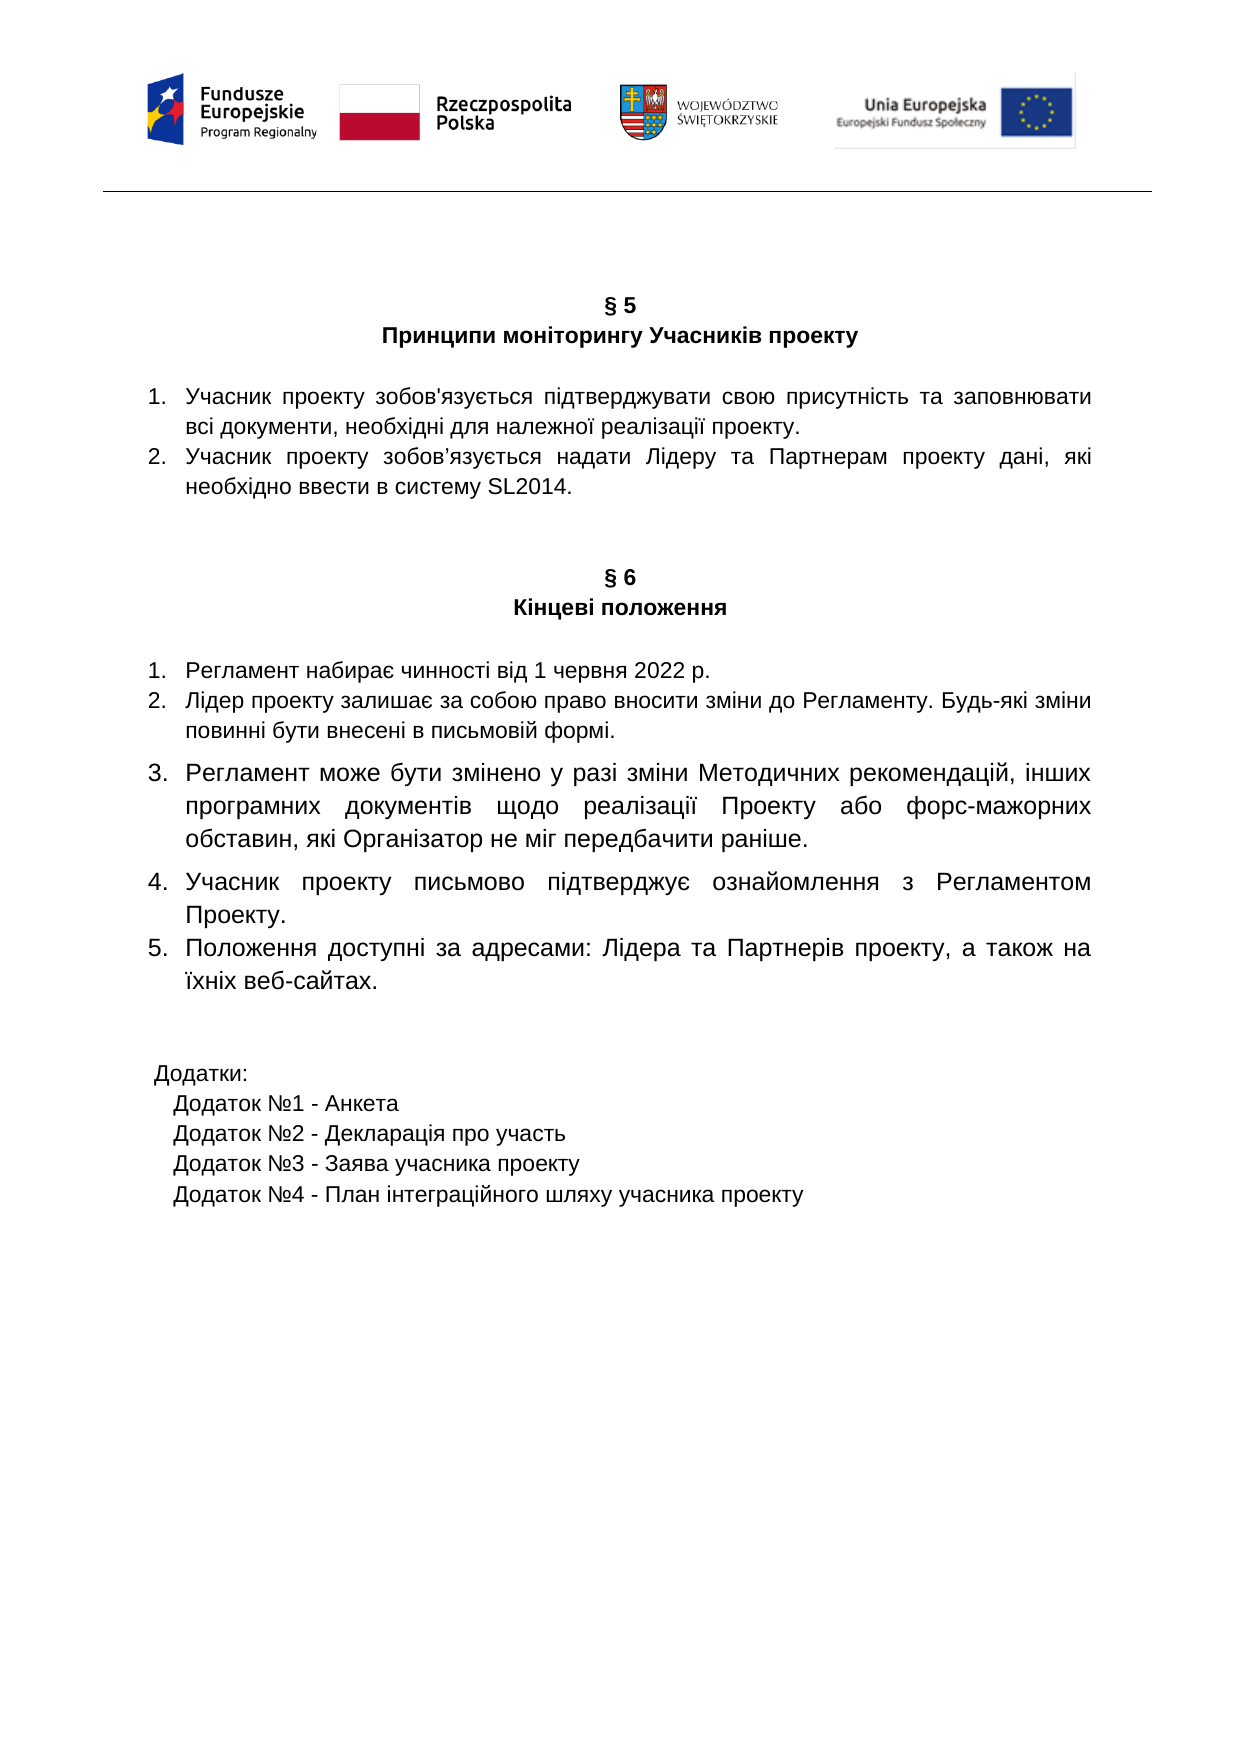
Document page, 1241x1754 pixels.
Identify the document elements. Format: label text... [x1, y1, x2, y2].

text Додаток №2 - Декларація про участь [148, 1120, 1093, 1147]
list Учасник проекту зобов’язується надати Лідеру та Партнерам проекту дані, які необхідно ввести в систему SL2014. [148, 443, 1093, 499]
text Додаток №4 - План інтеграційного шляху учасника проекту [148, 1181, 1093, 1207]
picture [147, 73, 317, 145]
text Додаток №1 - Анкета [148, 1090, 1093, 1116]
list Учасник проекту письмово підтверджує ознайомлення з Регламентом Проекту. [148, 867, 1093, 929]
list Регламент набирає чинності від 1 червня 2022 р. [148, 657, 1093, 683]
picture [339, 73, 571, 147]
text § 6 [148, 564, 1093, 590]
list Положення доступні за адресами: Лідера та Партнерів проекту, а також на їхніх веб-сайтах. [148, 933, 1093, 995]
text § 5 [148, 292, 1093, 318]
picture [834, 73, 1077, 150]
text Додатки: [148, 1060, 1093, 1086]
list Учасник проекту зобов'язується підтверджувати свою присутність та заповнювати всі документи, необхідні для належної реалізації проекту. [148, 383, 1093, 439]
picture [620, 73, 778, 147]
text Додаток №3 - Заява учасника проекту [148, 1150, 1093, 1177]
list Лідер проекту залишає за собою право вносити зміни до Регламенту. Будь-які зміни повинні бути внесені в письмовій формі. [148, 687, 1093, 743]
text Кінцеві положення [148, 594, 1093, 653]
list Регламент може бути змінено у разі зміни Методичних рекомендацій, інших програмних документів щодо реалізації Проекту або форс-мажорних обставин, які Організатор не міг передбачити раніше. [148, 758, 1093, 853]
text Принципи моніторингу Учасників проекту [148, 322, 1093, 348]
